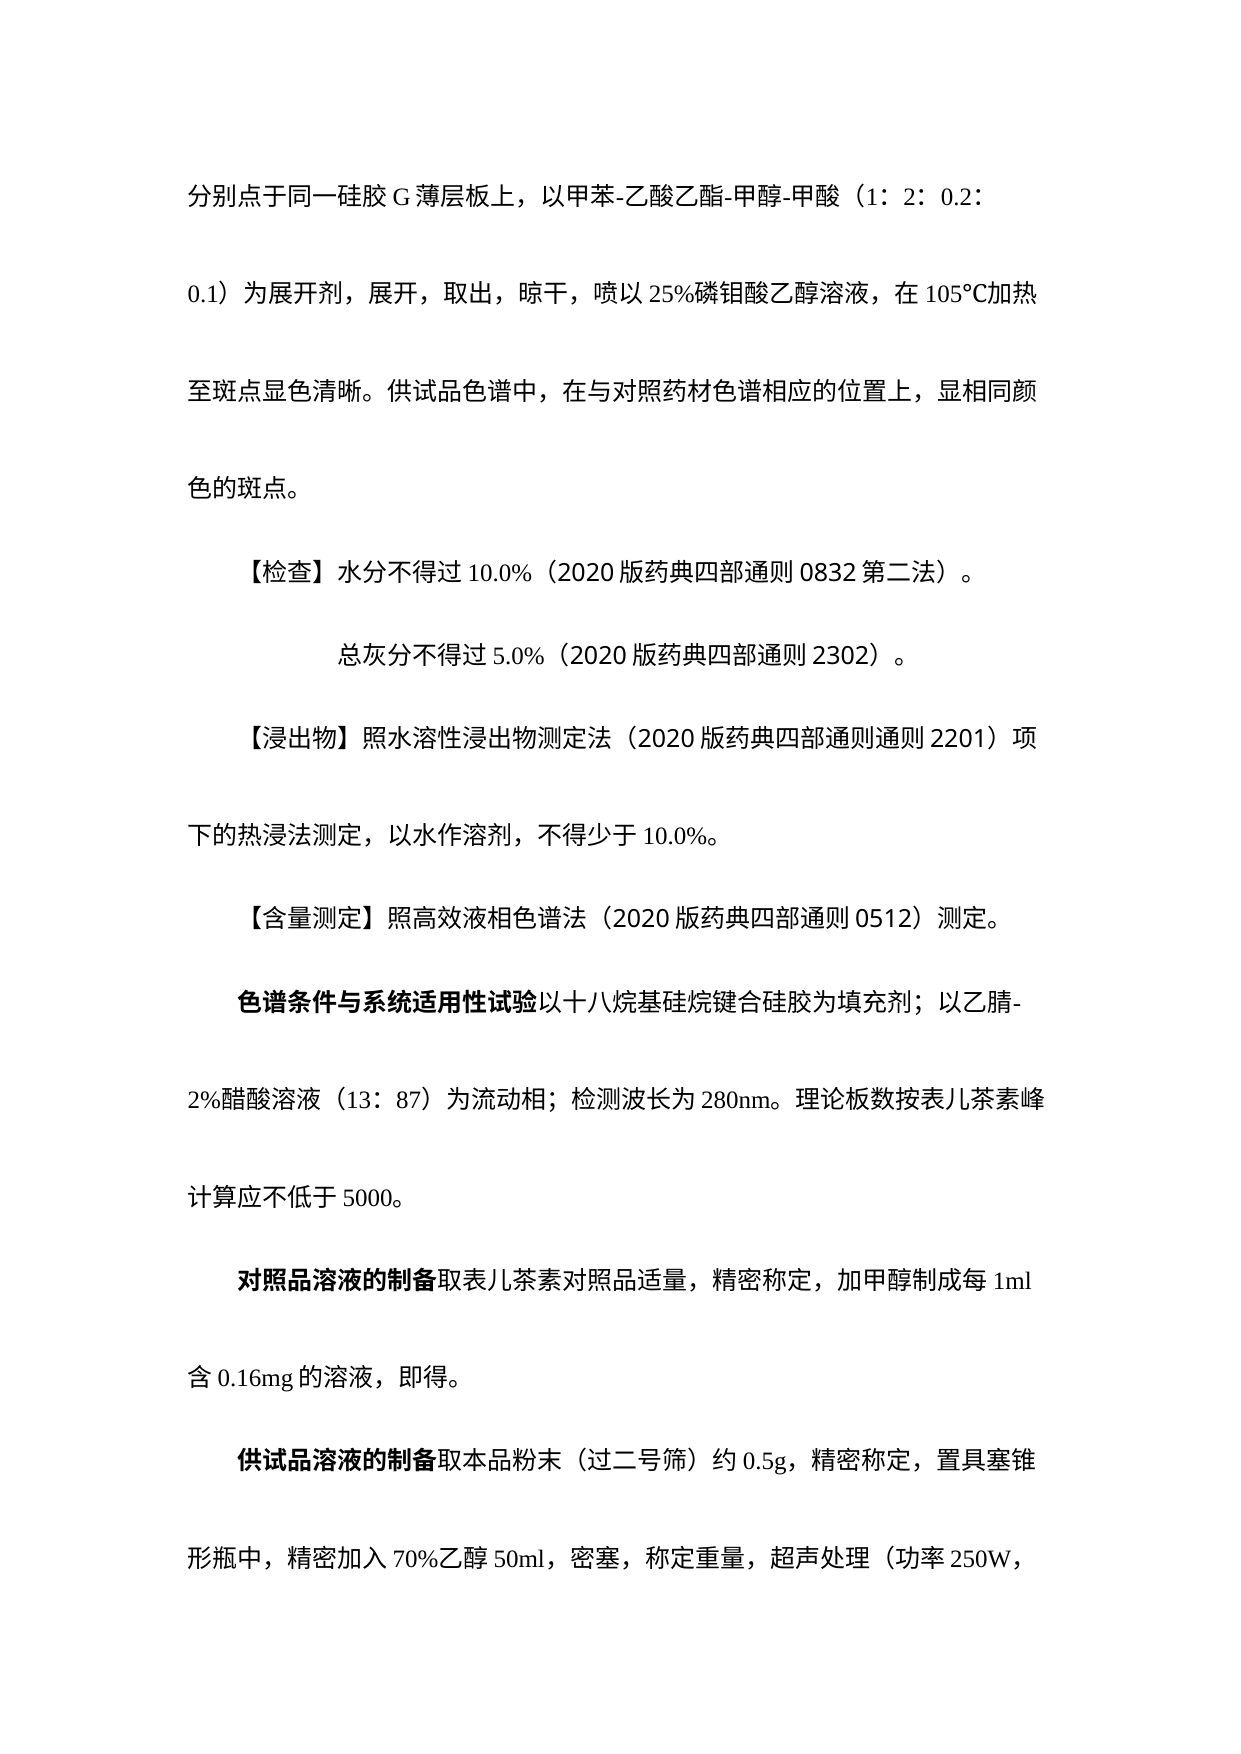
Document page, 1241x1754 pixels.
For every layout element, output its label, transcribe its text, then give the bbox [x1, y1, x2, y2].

text 色谱条件与系统适用性试验以十八烷基硅烷键合硅胶为填充剂；以乙腈-2%醋酸溶液（13：87）为流动相；检测波长为280nm。理论板数按表儿茶素峰计算应不低于5000。 [187, 968, 1053, 1228]
text 【浸出物】照水溶性浸出物测定法（2020版药典四部通则通则2201）项下的热浸法测定，以水作溶剂，不得少于10.0%。 [187, 704, 1053, 866]
text 对照品溶液的制备取表儿茶素对照品适量，精密称定，加甲醇制成每1ml含0.16mg的溶液，即得。 [187, 1246, 1053, 1408]
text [187, 162, 1053, 519]
text 总灰分不得过5.0%（2020版药典四部通则2302）。 [187, 621, 1053, 686]
text 【含量测定】照高效液相色谱法（2020版药典四部通则0512）测定。 [187, 884, 1053, 949]
text 【检查】水分不得过10.0%（2020版药典四部通则0832第二法）。 [187, 538, 1053, 603]
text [187, 1426, 1053, 1589]
